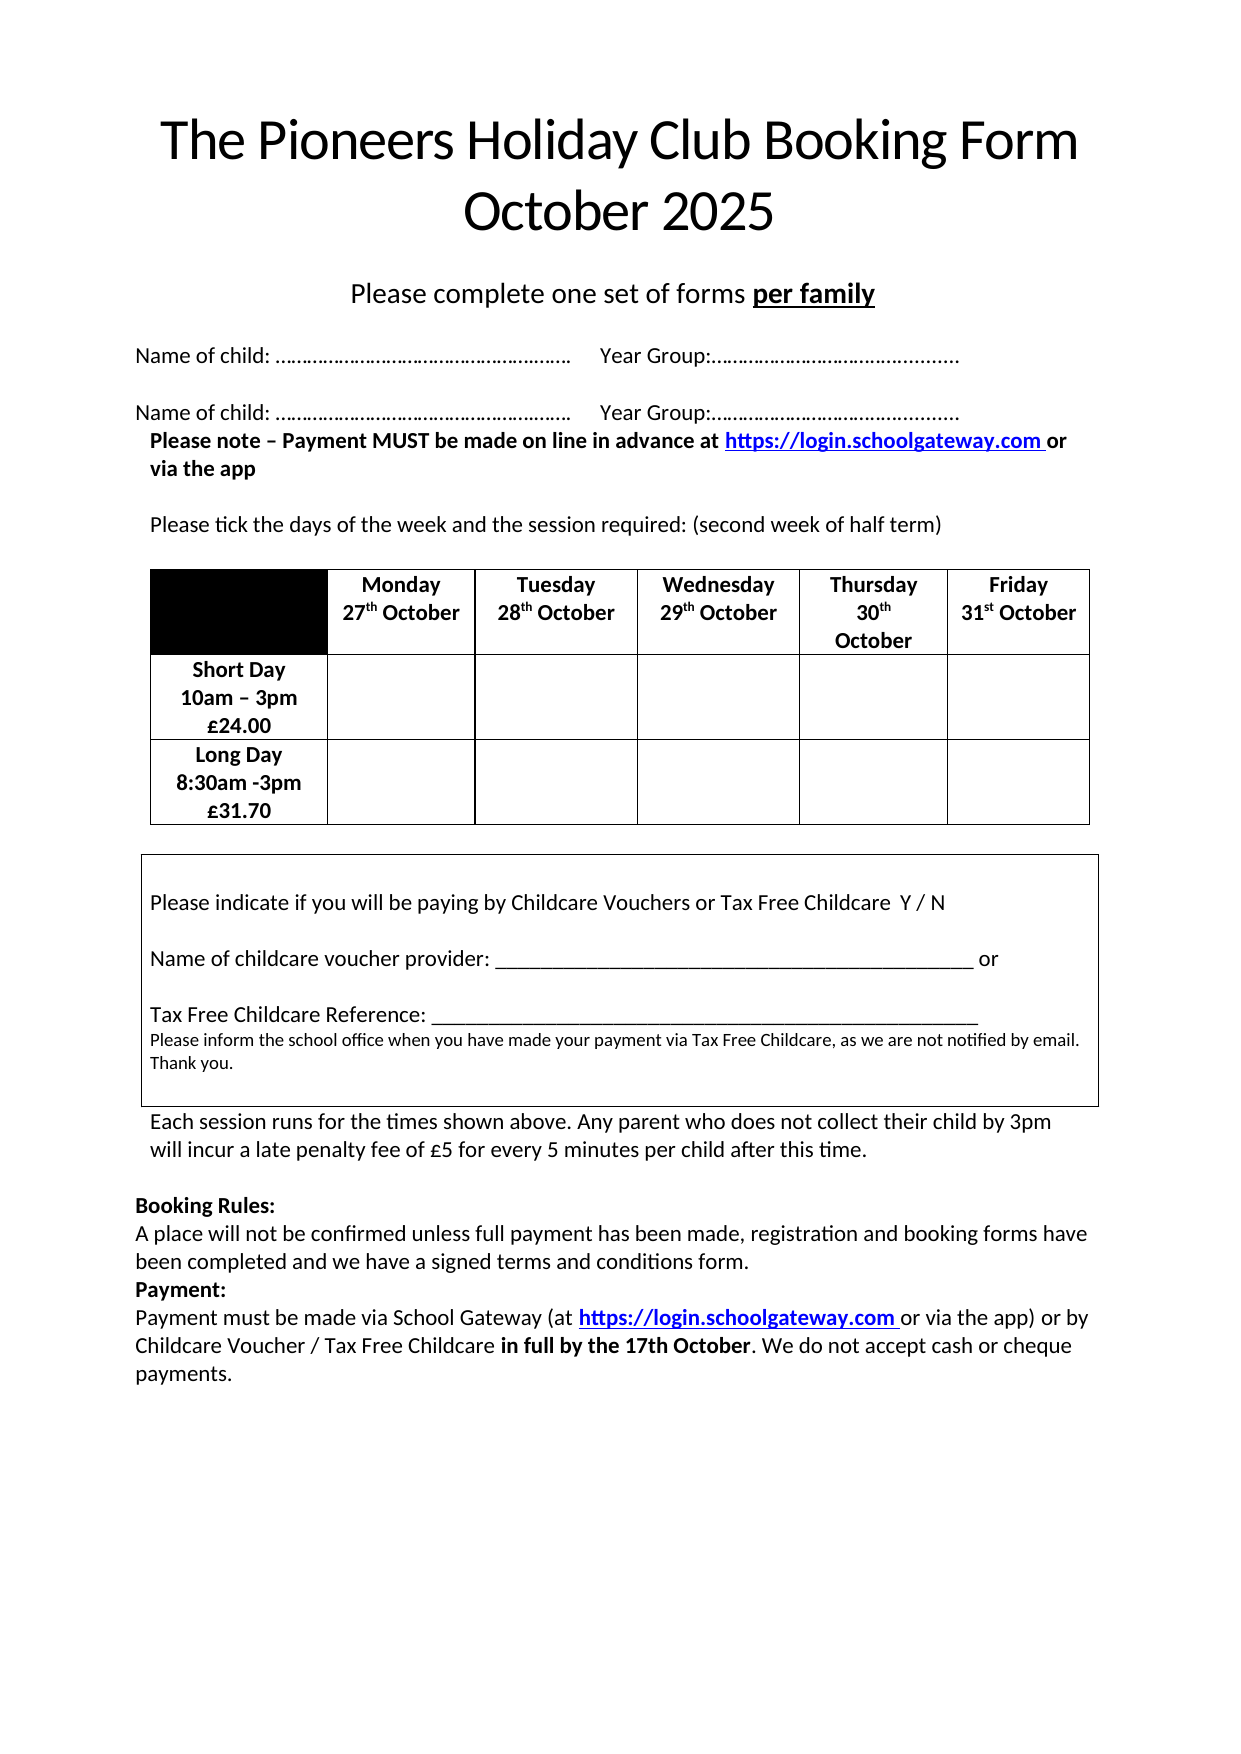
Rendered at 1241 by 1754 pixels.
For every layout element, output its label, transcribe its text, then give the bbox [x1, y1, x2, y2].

table_cell Short Day 10am – 3pm £24.00 [151, 655, 327, 739]
text Name of childcare voucher provider: __________________________________________ or [150, 944, 1090, 972]
table_cell [328, 740, 474, 824]
text Please note – Payment MUST be made on line in advance at https://login.schoolgateway.com or via the app [150, 426, 1090, 482]
table_cell [948, 740, 1089, 824]
table_cell [800, 655, 947, 739]
text Payment: [135, 1276, 1090, 1303]
text Please inform the school office when you have made your payment via Tax Free Childcare, as we are not notified by email. Thank you. [150, 1028, 1090, 1074]
text Payment must be made via School Gateway (at https://login.schoolgateway.com or via the app) or by Childcare Voucher / Tax Free Childcare in full by the 17th October. We do not accept cash or cheque payments. [135, 1303, 1090, 1388]
text Name of child: ………………………………………….……. Year Group:…………………………..…........... [135, 398, 1090, 426]
table_cell [638, 655, 799, 739]
table_cell [948, 655, 1089, 739]
text A place will not be confirmed unless full payment has been made, registration and booking forms have been completed and we have a signed terms and conditions form. [135, 1219, 1090, 1276]
text Please tick the days of the week and the session required: (second week of half term) [150, 511, 1090, 538]
text Tax Free Childcare Reference: ________________________________________________ [150, 1000, 1090, 1028]
table_header Friday 31st October [948, 570, 1089, 654]
table_cell [476, 740, 637, 824]
table_cell [800, 740, 947, 824]
table_cell [328, 655, 474, 739]
text Each session runs for the times shown above. Any parent who does not collect their child by 3pm will incur a late penalty fee of £5 for every 5 minutes per child after this time. [150, 1107, 1090, 1163]
text Name of child: ………………………………………….……. Year Group:…………………………..…........... [135, 342, 1090, 370]
table_header Monday 27th October [328, 570, 474, 654]
table_header [151, 570, 327, 654]
table_header Wednesday 29th October [638, 570, 799, 654]
text Booking Rules: [135, 1191, 1090, 1219]
text Please indicate if you will be paying by Childcare Vouchers or Tax Free Childcare Y / N [150, 888, 1090, 916]
table_header Thursday 30th October [800, 570, 947, 654]
table_header Tuesday 28th October [476, 570, 637, 654]
table_cell [638, 740, 799, 824]
title The Pioneers Holiday Club Booking Form October 2025 [150, 102, 1090, 245]
table_cell [476, 655, 637, 739]
text Please complete one set of forms per family [135, 276, 1090, 311]
table_cell Long Day 8:30am -3pm £31.70 [151, 740, 327, 824]
